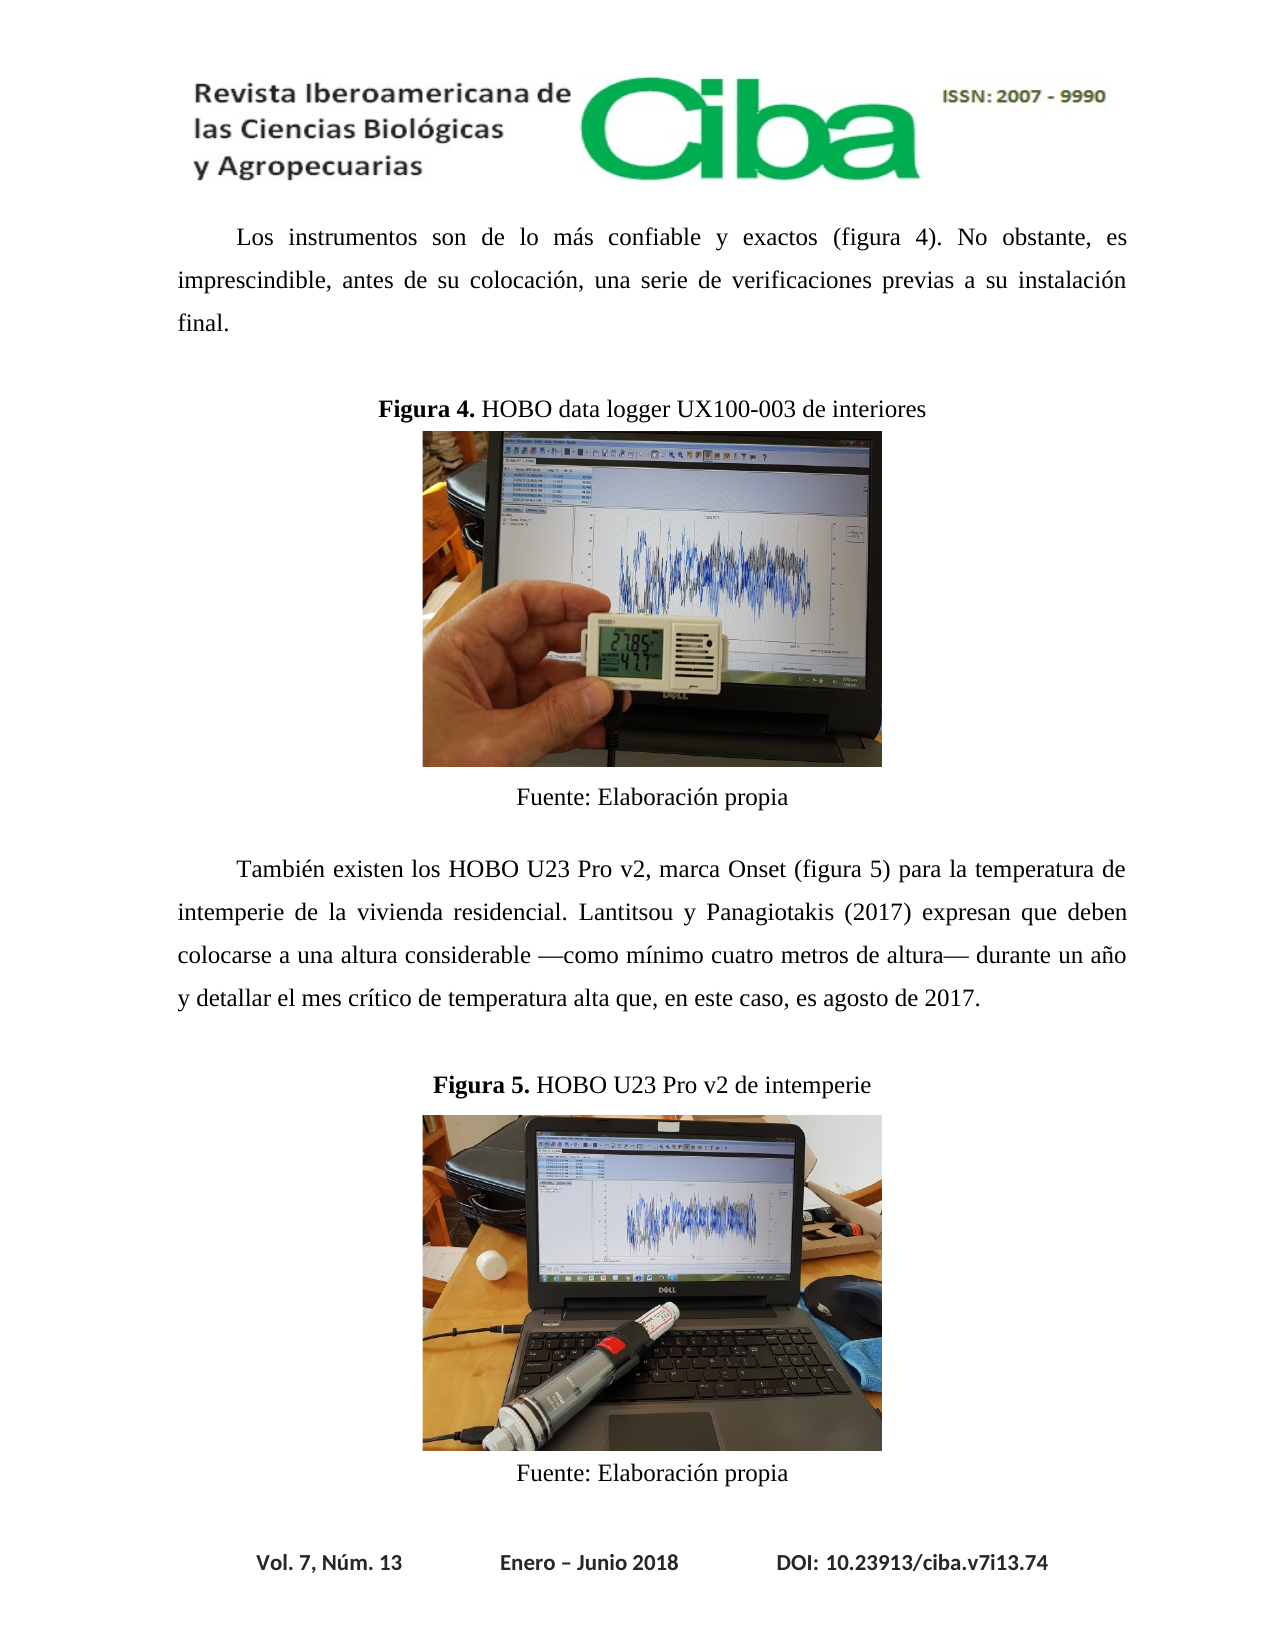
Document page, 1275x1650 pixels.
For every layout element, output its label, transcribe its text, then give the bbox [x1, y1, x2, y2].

text Figura 5. HOBO U23 Pro v2 de intemperie [177, 1070, 1127, 1098]
text Los instrumentos son de lo más confiable y exactos (figura 4). No obstante, es imprescindible, antes de su colocación, una serie de verificaciones previas a su instalación final. [177, 222, 1127, 337]
text Figura 4. HOBO data logger UX100-003 de interiores [177, 394, 1127, 423]
text También existen los HOBO U23 Pro v2, marca Onset (figura 5) para la temperatura de intemperie de la vivienda residencial. Lantitsou y Panagiotakis (2017) expresan que deben colocarse a una altura considerable —como mínimo cuatro metros de altura— durante un año y detallar el mes crítico de temperatura alta que, en este caso, es agosto de 2017. [177, 854, 1127, 1012]
picture [422, 431, 882, 767]
text Fuente: Elaboración propia [177, 1458, 1127, 1487]
picture [192, 73, 1113, 185]
picture [422, 1115, 882, 1451]
text Fuente: Elaboración propia [177, 782, 1127, 811]
